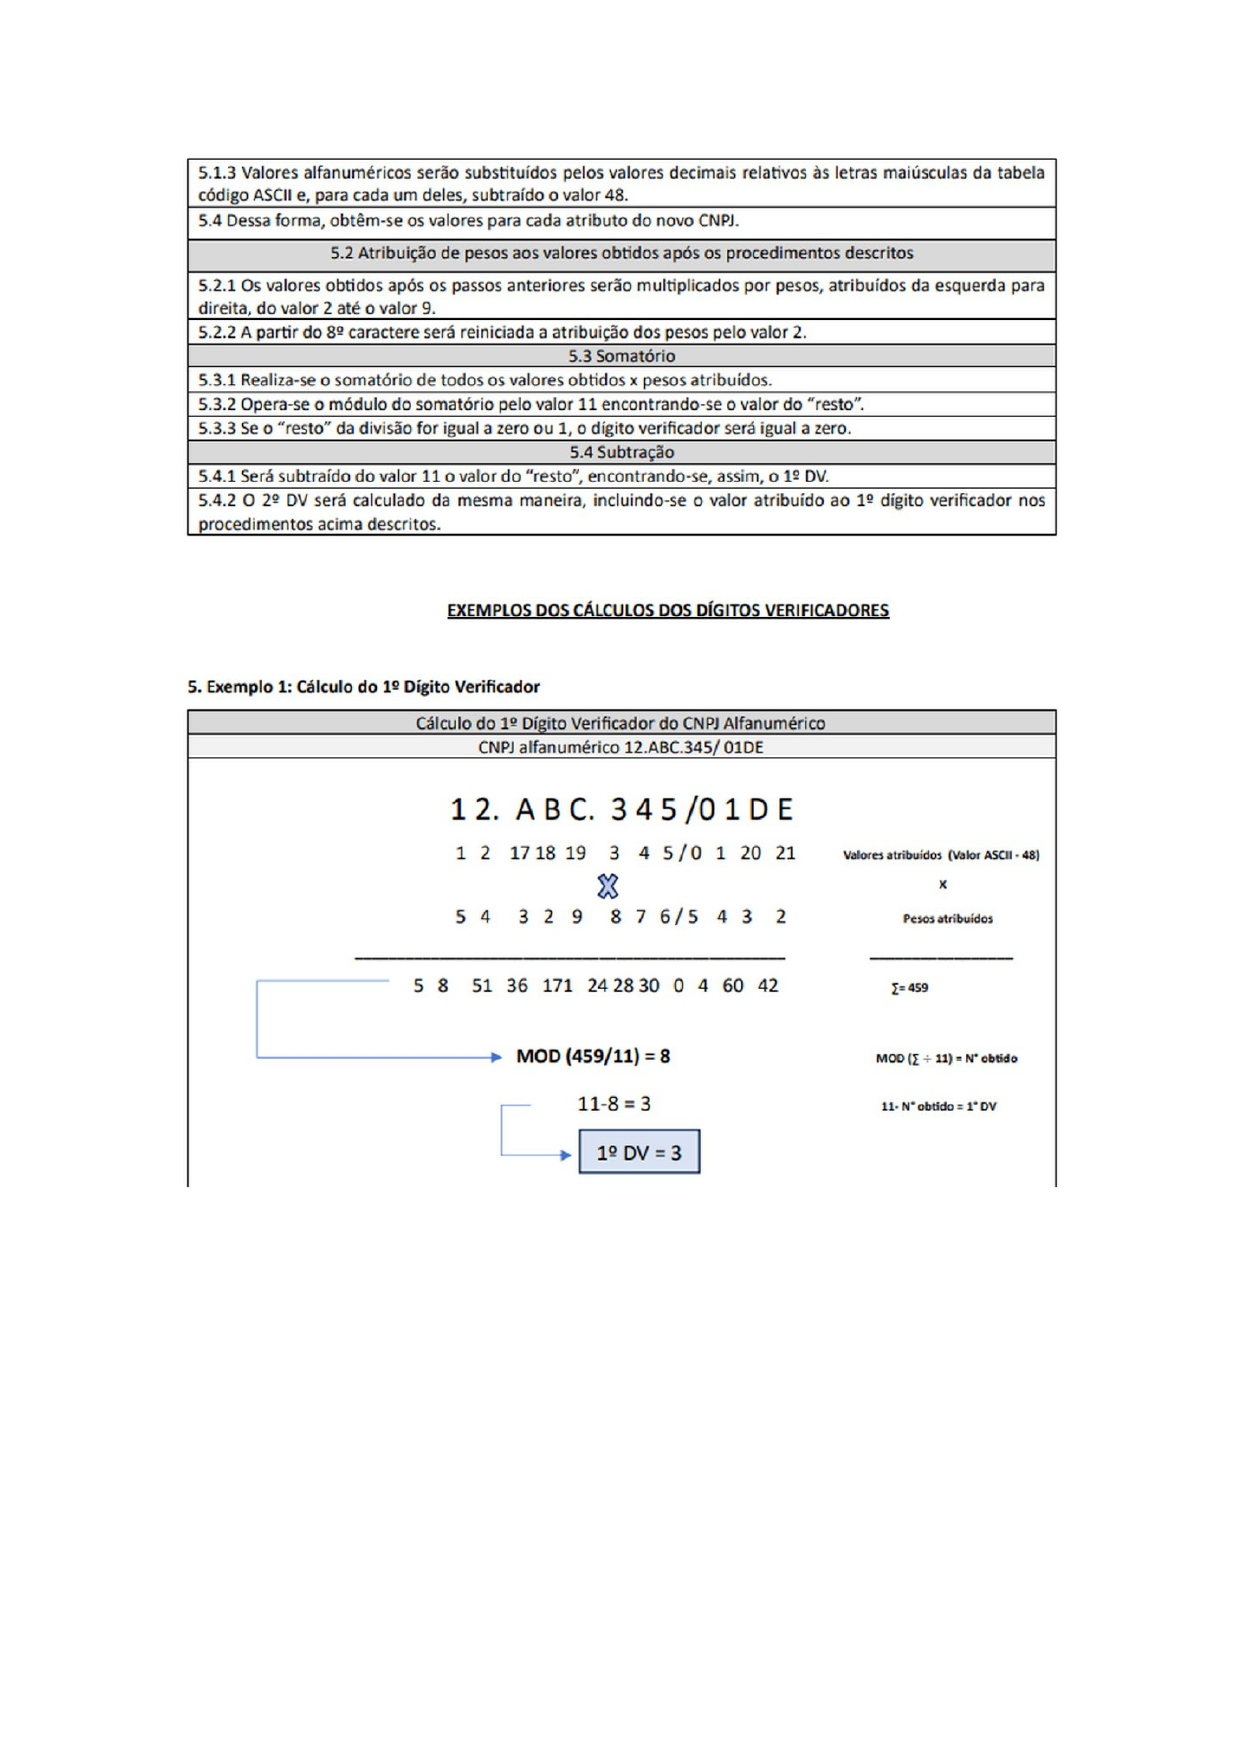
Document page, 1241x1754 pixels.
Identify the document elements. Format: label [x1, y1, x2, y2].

picture [177, 147, 1063, 1188]
